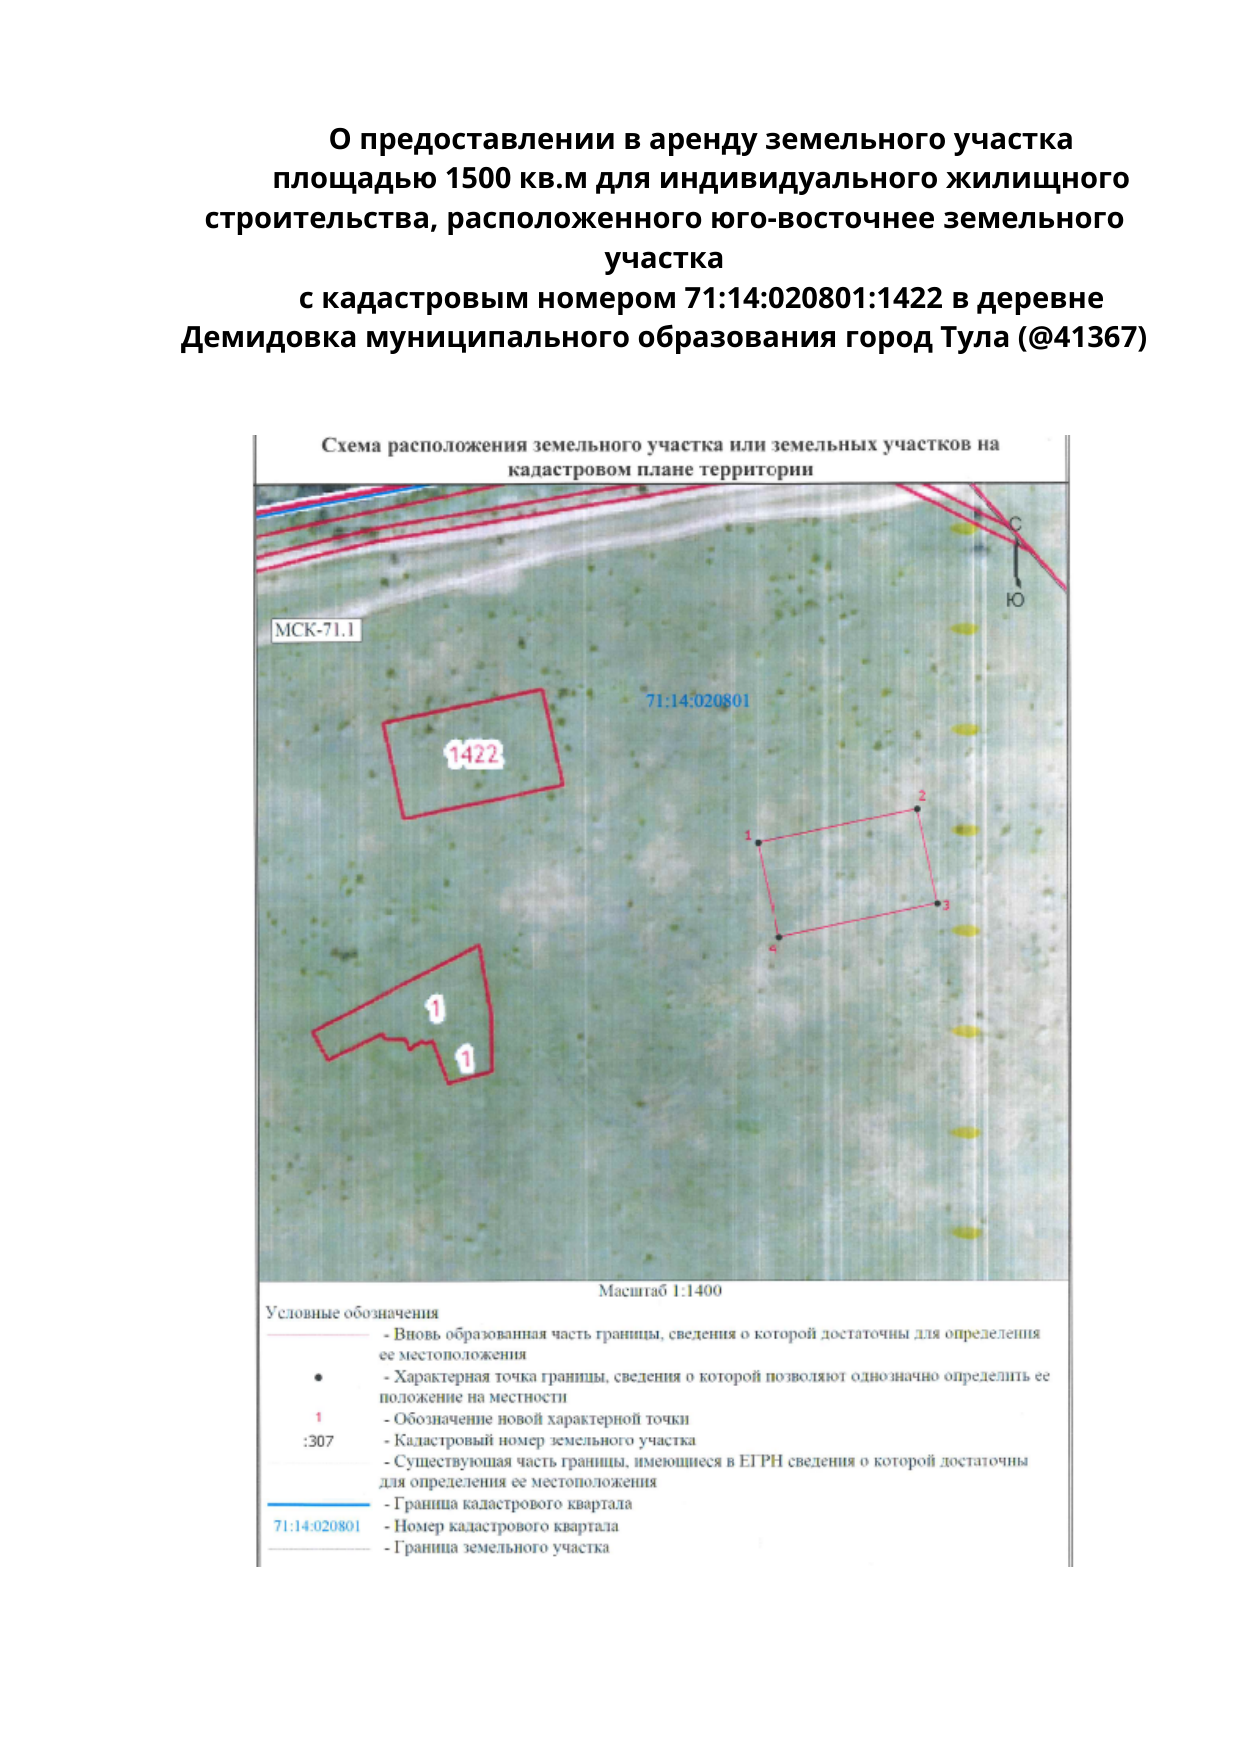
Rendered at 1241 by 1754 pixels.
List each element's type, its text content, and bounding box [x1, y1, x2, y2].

text площадью 1500 кв.м для индивидуального жилищного строительства, расположенного юго-восточнее земельного участка [177, 158, 1152, 277]
text О предоставлении в аренду земельного участка [177, 118, 1152, 158]
text с кадастровым номером 71:14:020801:1422 в деревне Демидовка муниципального образования город Тула (@41367) [177, 277, 1152, 356]
